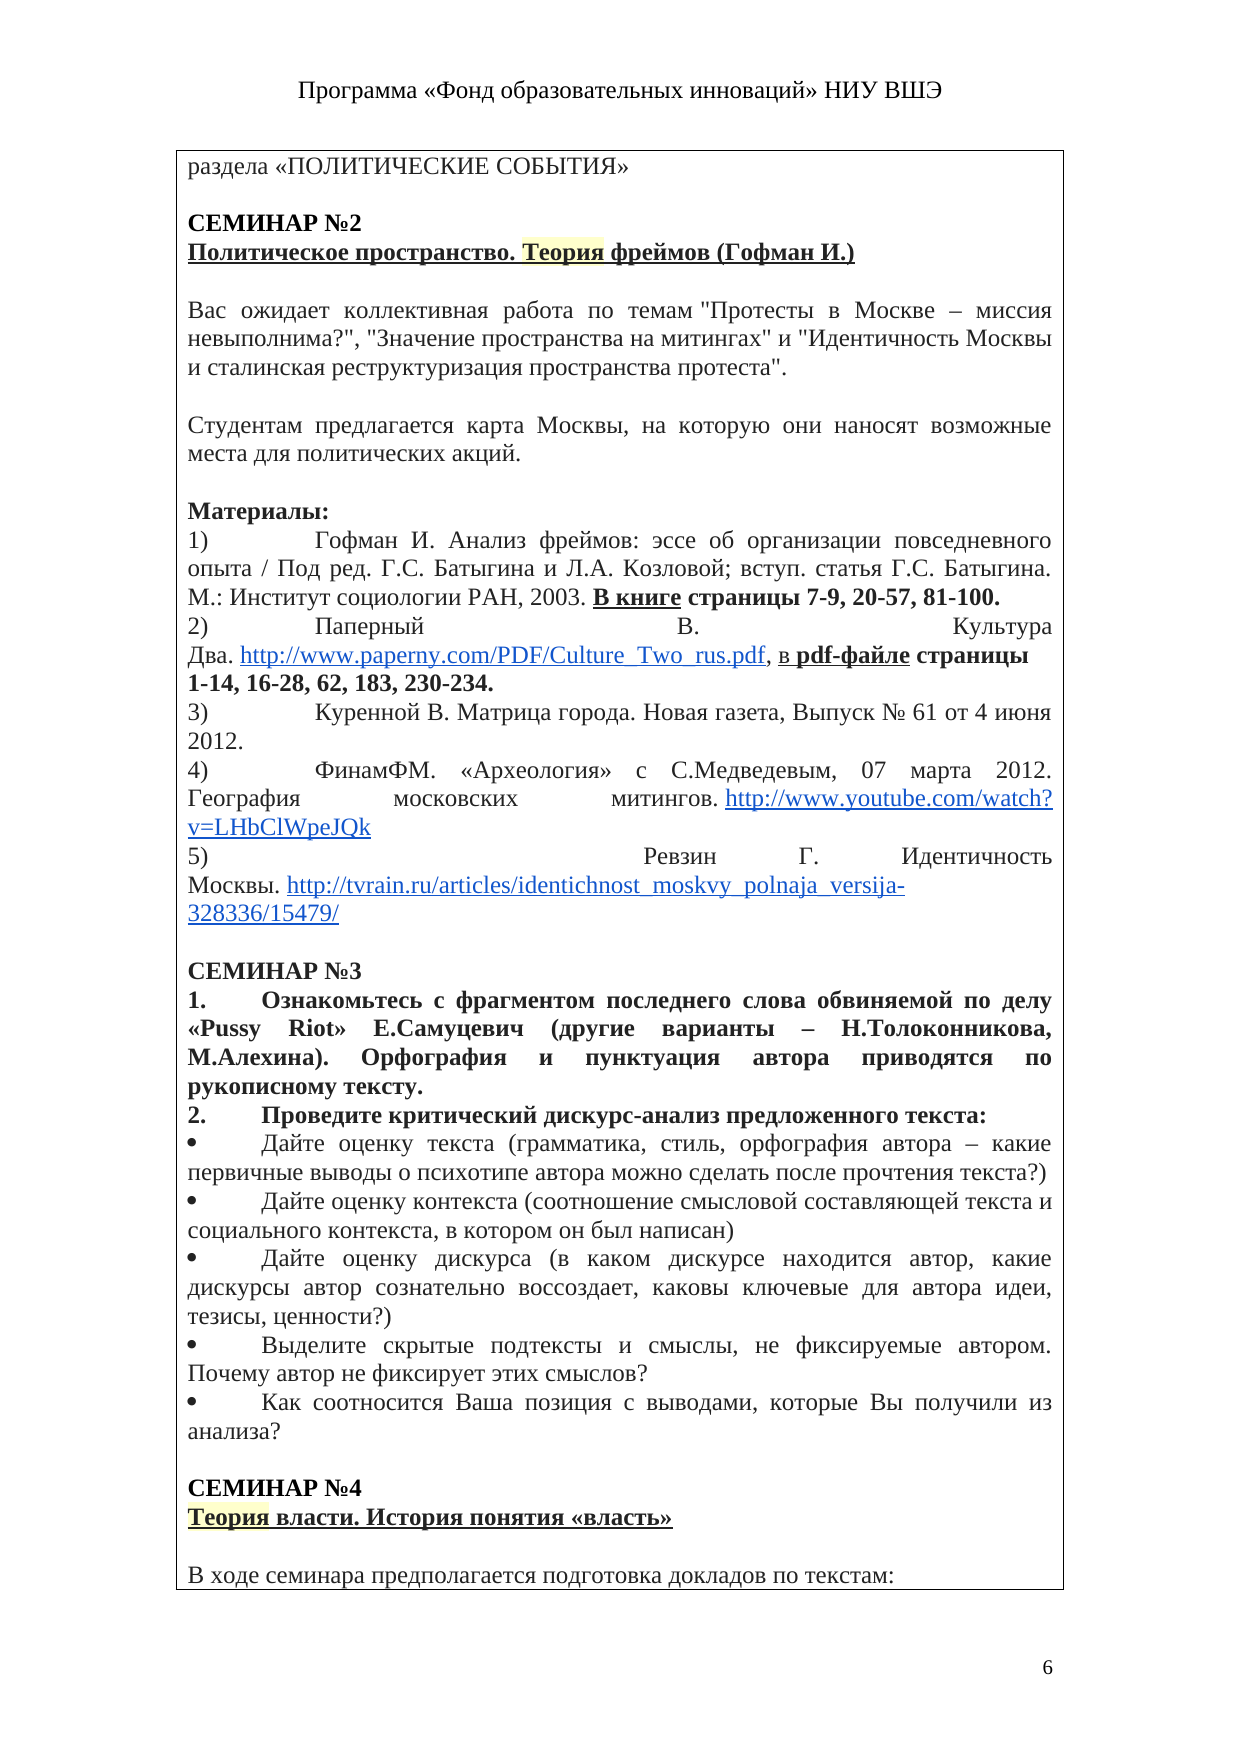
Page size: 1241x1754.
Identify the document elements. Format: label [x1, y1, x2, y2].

table_header [177, 151, 1063, 1588]
